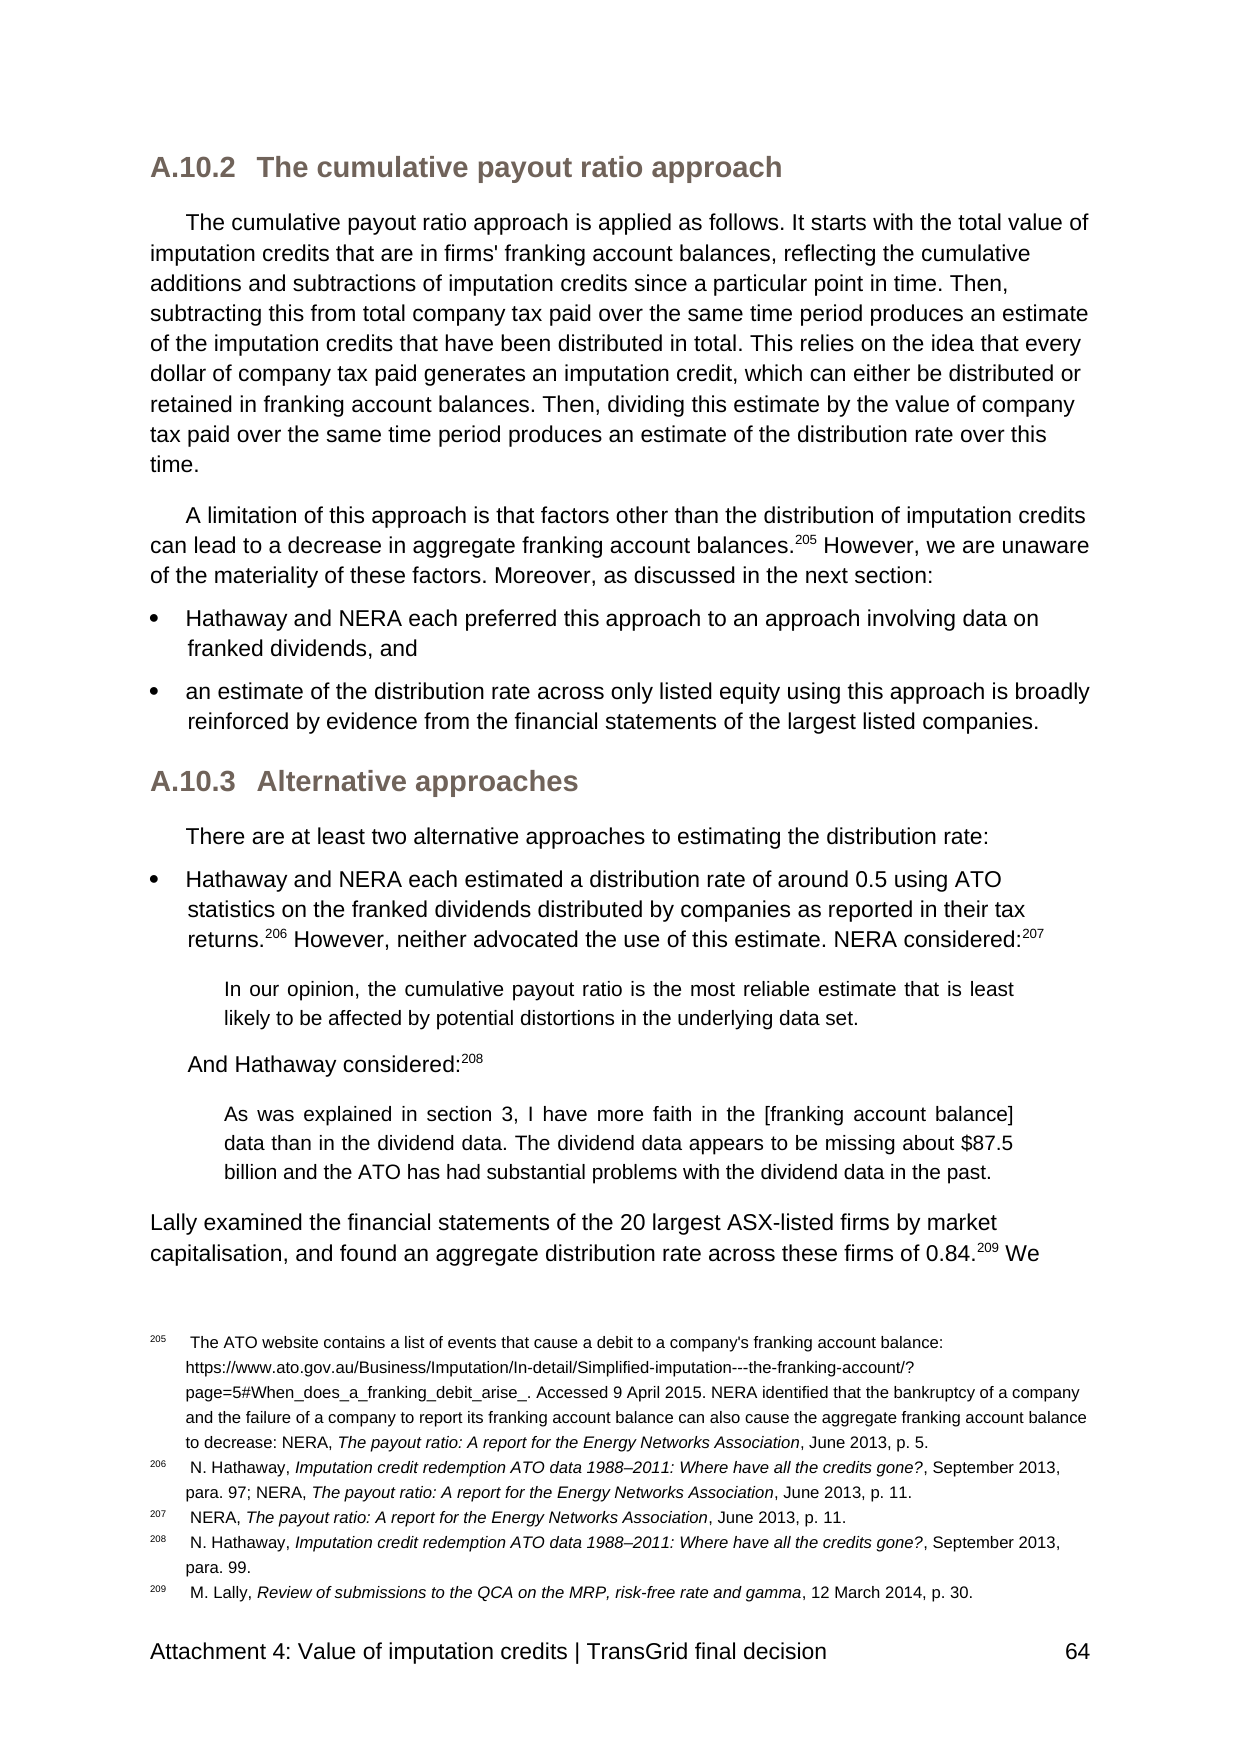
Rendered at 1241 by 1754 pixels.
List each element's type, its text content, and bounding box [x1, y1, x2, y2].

text As was explained in section 3, I have more faith in the [franking account balance] data than in the dividend data. The dividend data appears to be missing about $87.5 billion and the ATO has had substantial problems with the dividend data in the past. [224, 1102, 1015, 1184]
list The cumulative payout ratio approach is applied as follows. It starts with the total value of imputation credits that are in firms' franking account balances, reflecting the cumulative additions and subtractions of imputation credits since a particular point in time. Then, subtracting this from total company tax paid over the same time period produces an estimate of the imputation credits that have been distributed in total. This relies on the idea that every dollar of company tax paid generates an imputation credit, which can either be distributed or retained in franking account balances. Then, dividing this estimate by the value of company tax paid over the same time period produces an estimate of the distribution rate over this time. [150, 209, 1090, 477]
subtitle Alternative approaches [150, 763, 1090, 797]
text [150, 1209, 1090, 1266]
list Hathaway and NERA each estimated a distribution rate of around 0.5 using ATO statistics on the franked dividends distributed by companies as reported in their tax returns. However, neither advocated the use of this estimate. NERA considered: [150, 866, 1090, 952]
list And Hathaway considered: [187, 1051, 1090, 1078]
list Hathaway and NERA each preferred this approach to an approach involving data on franked dividends, and [150, 605, 1090, 662]
list an estimate of the distribution rate across only listed equity using this approach is broadly reinforced by evidence from the financial statements of the largest listed companies. [150, 678, 1090, 735]
subtitle The cumulative payout ratio approach [150, 150, 1090, 183]
list A limitation of this approach is that factors other than the distribution of imputation credits can lead to a decrease in aggregate franking account balances. However, we are unaware of the materiality of these factors. Moreover, as discussed in the next section: [150, 502, 1090, 589]
list There are at least two alternative approaches to estimating the distribution rate: [150, 823, 1090, 849]
text In our opinion, the cumulative payout ratio is the most reliable estimate that is least likely to be affected by potential distortions in the underlying data set. [224, 977, 1015, 1030]
